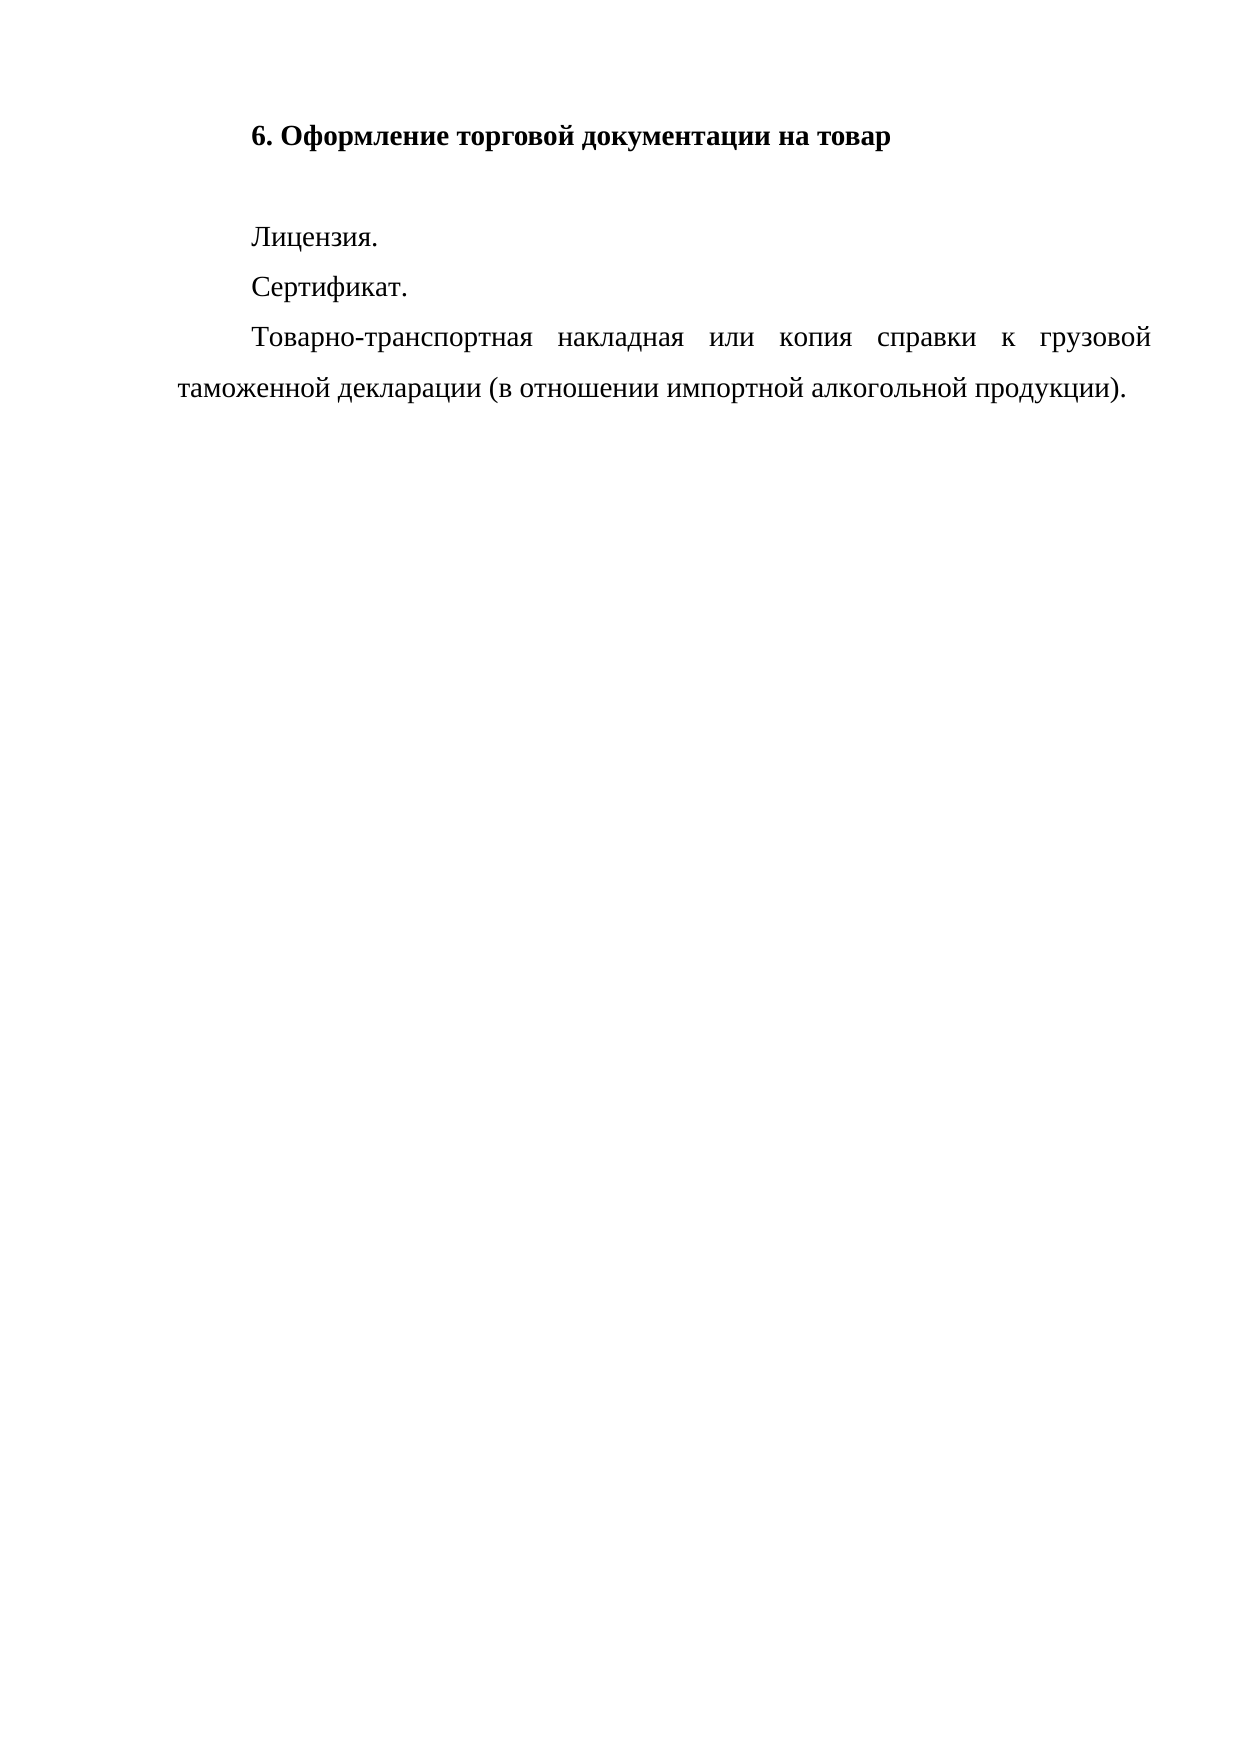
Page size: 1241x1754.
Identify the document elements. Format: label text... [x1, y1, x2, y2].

text Лицензия. [177, 219, 1152, 252]
text Сертификат. [177, 269, 1152, 303]
text Товарно-транспортная накладная или копия справки к грузовой таможенной декларации (в отношении импортной алкогольной продукции). [177, 319, 1152, 403]
subtitle 6. Оформление торговой документации на товар [177, 118, 1152, 152]
